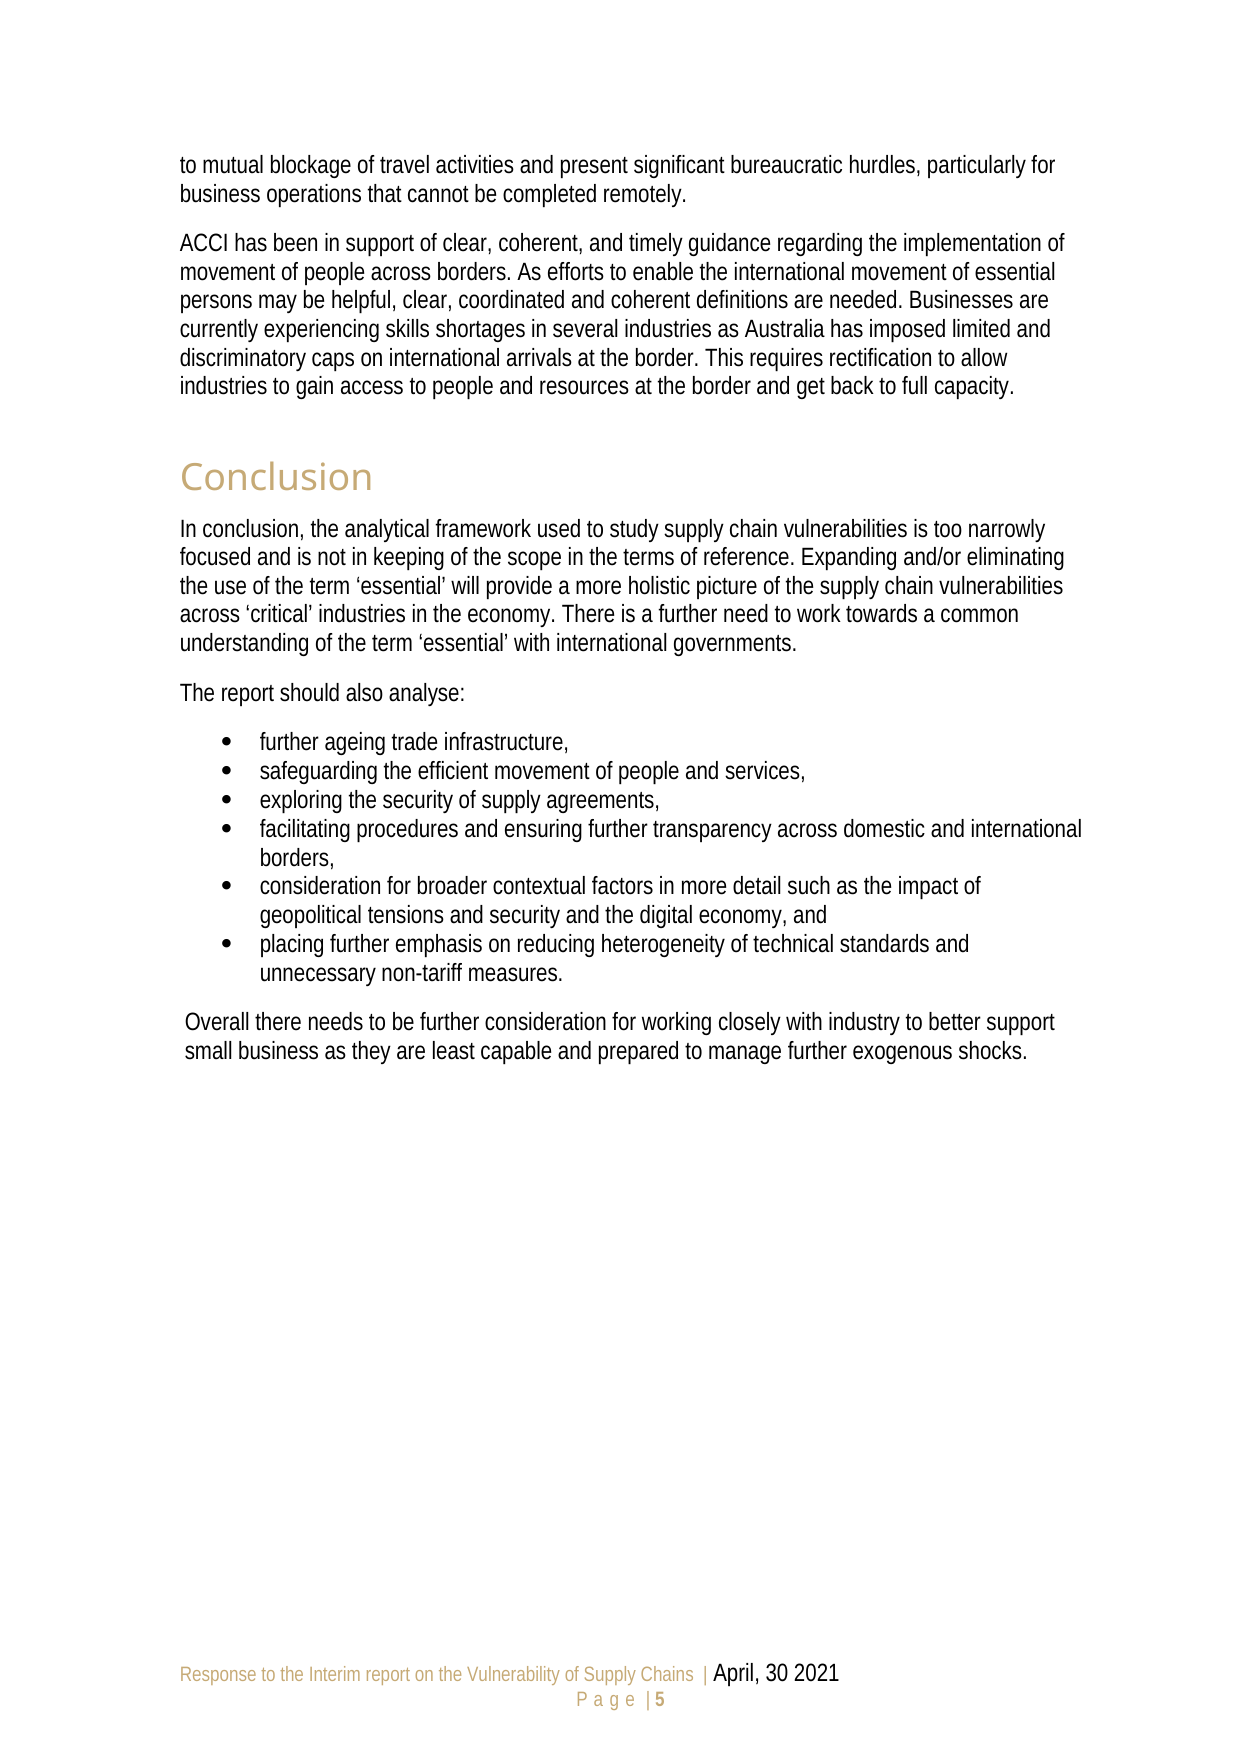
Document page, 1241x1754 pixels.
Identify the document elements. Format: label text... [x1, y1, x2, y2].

list placing further emphasis on reducing heterogeneity of technical standards and unnecessary non-tariff measures. [222, 929, 1090, 986]
list facilitating procedures and ensuring further transparency across domestic and international borders, [222, 814, 1090, 871]
list consideration for broader contextual factors in more detail such as the impact of geopolitical tensions and security and the digital economy, and [222, 871, 1090, 929]
text Overall there needs to be further consideration for working closely with industry to better support small business as they are least capable and prepared to manage further exogenous shocks. [184, 1007, 1090, 1064]
list safeguarding the efficient movement of people and services, [222, 756, 1090, 785]
text The report should also analyse: [179, 678, 1090, 706]
text In conclusion, the analytical framework used to study supply chain vulnerabilities is too narrowly focused and is not in keeping of the scope in the terms of reference. Expanding and/or eliminating the use of the term ‘essential’ will provide a more holistic picture of the supply chain vulnerabilities across ‘critical’ industries in the economy. There is a further need to work towards a common understanding of the term ‘essential’ with international governments. [179, 513, 1090, 657]
list exploring the security of supply agreements, [222, 785, 1090, 814]
text ACCI has been in support of clear, coherent, and timely guidance regarding the implementation of movement of people across borders. As efforts to enable the international movement of essential persons may be helpful, clear, coordinated and coherent definitions are needed. Businesses are currently experiencing skills shortages in several industries as Australia has imposed limited and discriminatory caps on international arrivals at the border. This requires rectification to allow industries to gain access to people and resources at the border and get back to full capacity. [179, 228, 1090, 400]
list further ageing trade infrastructure, [222, 727, 1090, 756]
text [179, 150, 1090, 207]
subtitle Conclusion [150, 450, 1090, 501]
